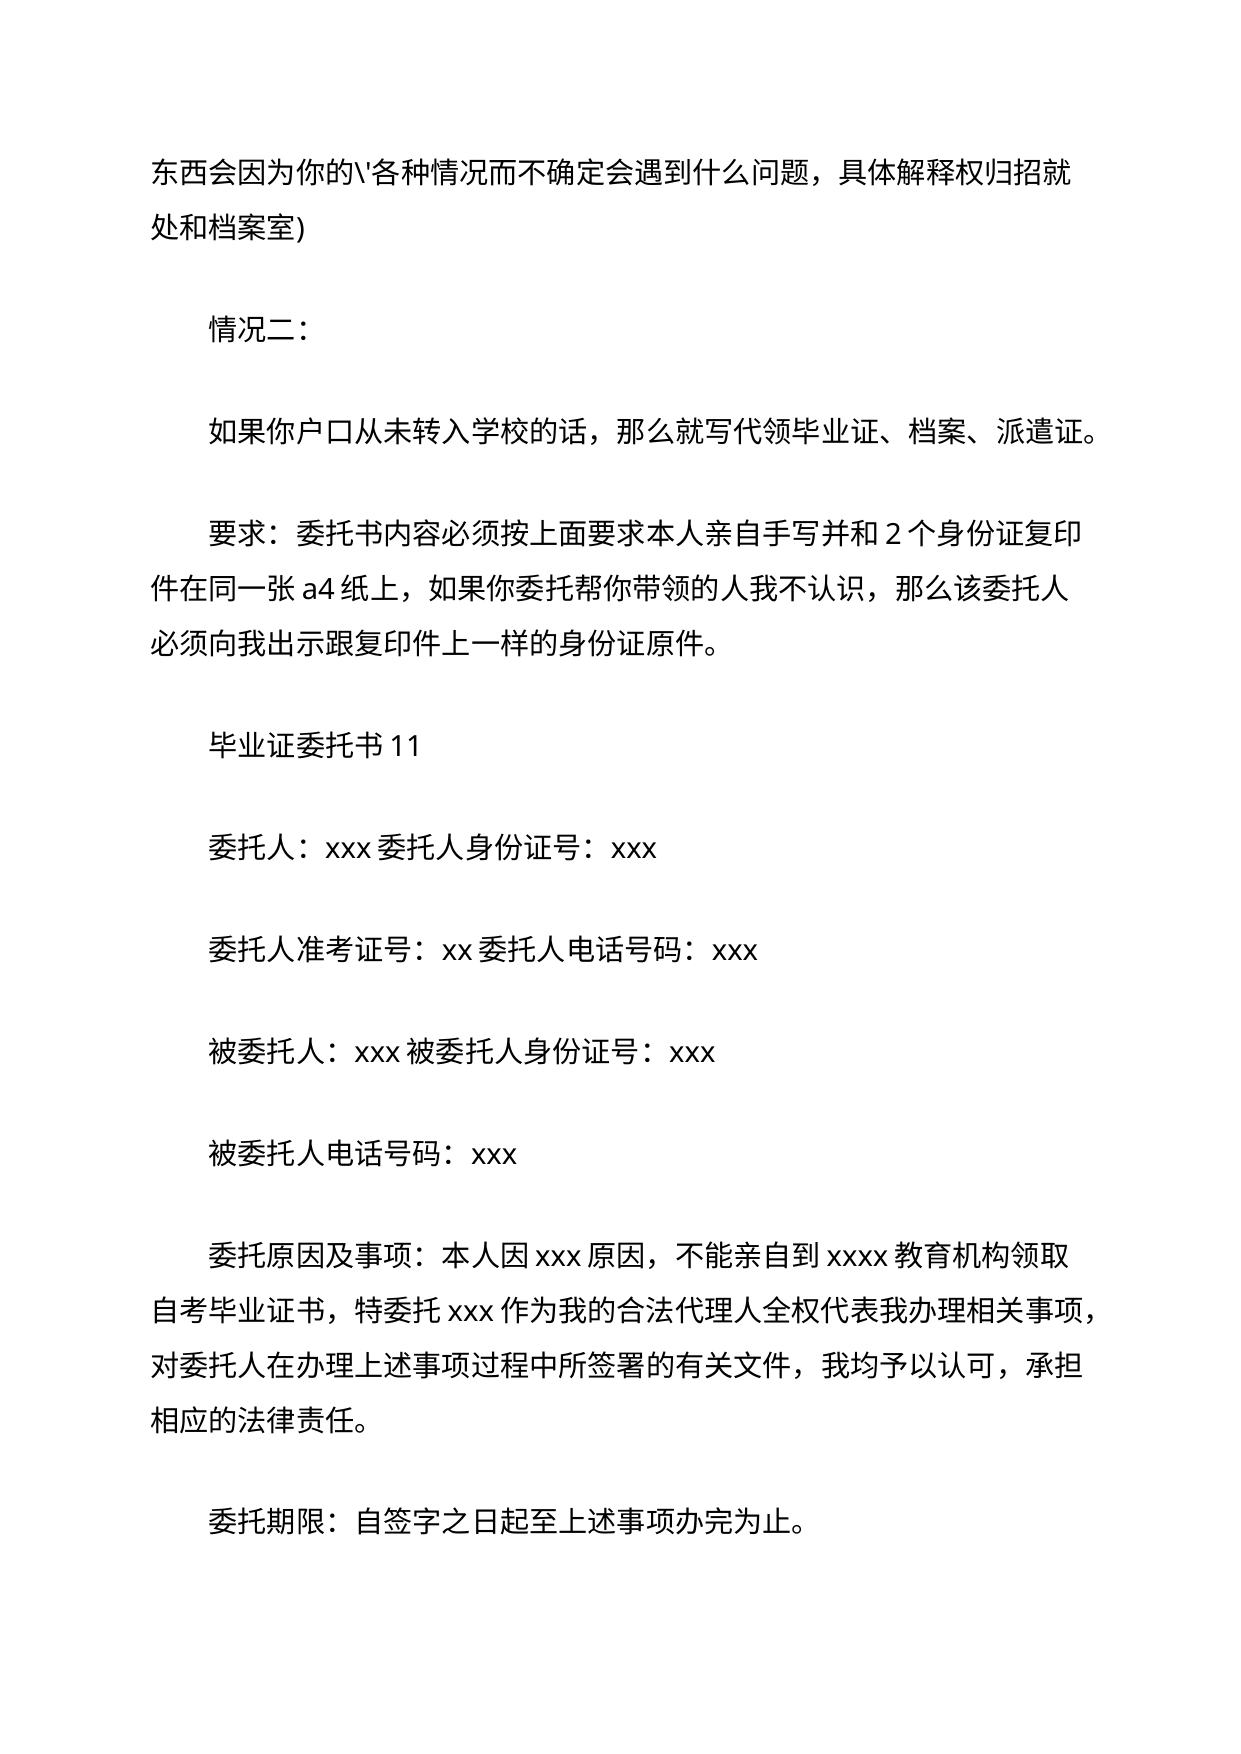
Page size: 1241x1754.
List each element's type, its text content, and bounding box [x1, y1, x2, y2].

text 委托期限：自签字之日起至上述事项办完为止。 [150, 1499, 1090, 1541]
text 如果你户口从未转入学校的话，那么就写代领毕业证、档案、派遣证。 [150, 409, 1090, 451]
text 委托人：xxx委托人身份证号：xxx [150, 824, 1090, 867]
text 被委托人电话号码：xxx [150, 1130, 1090, 1173]
text 情况二： [150, 307, 1090, 349]
text 委托人准考证号：xx委托人电话号码：xxx [150, 926, 1090, 969]
text 要求：委托书内容必须按上面要求本人亲自手写并和2个身份证复印件在同一张a4纸上，如果你委托帮你带领的人我不认识，那么该委托人必须向我出示跟复印件上一样的身份证原件。 [150, 511, 1090, 663]
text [150, 150, 1090, 247]
text 委托原因及事项：本人因xxx原因，不能亲自到xxxx教育机构领取自考毕业证书，特委托xxx作为我的合法代理人全权代表我办理相关事项，对委托人在办理上述事项过程中所签署的有关文件，我均予以认可，承担相应的法律责任。 [150, 1232, 1090, 1439]
text 毕业证委托书11 [150, 722, 1090, 765]
text 被委托人：xxx被委托人身份证号：xxx [150, 1028, 1090, 1071]
